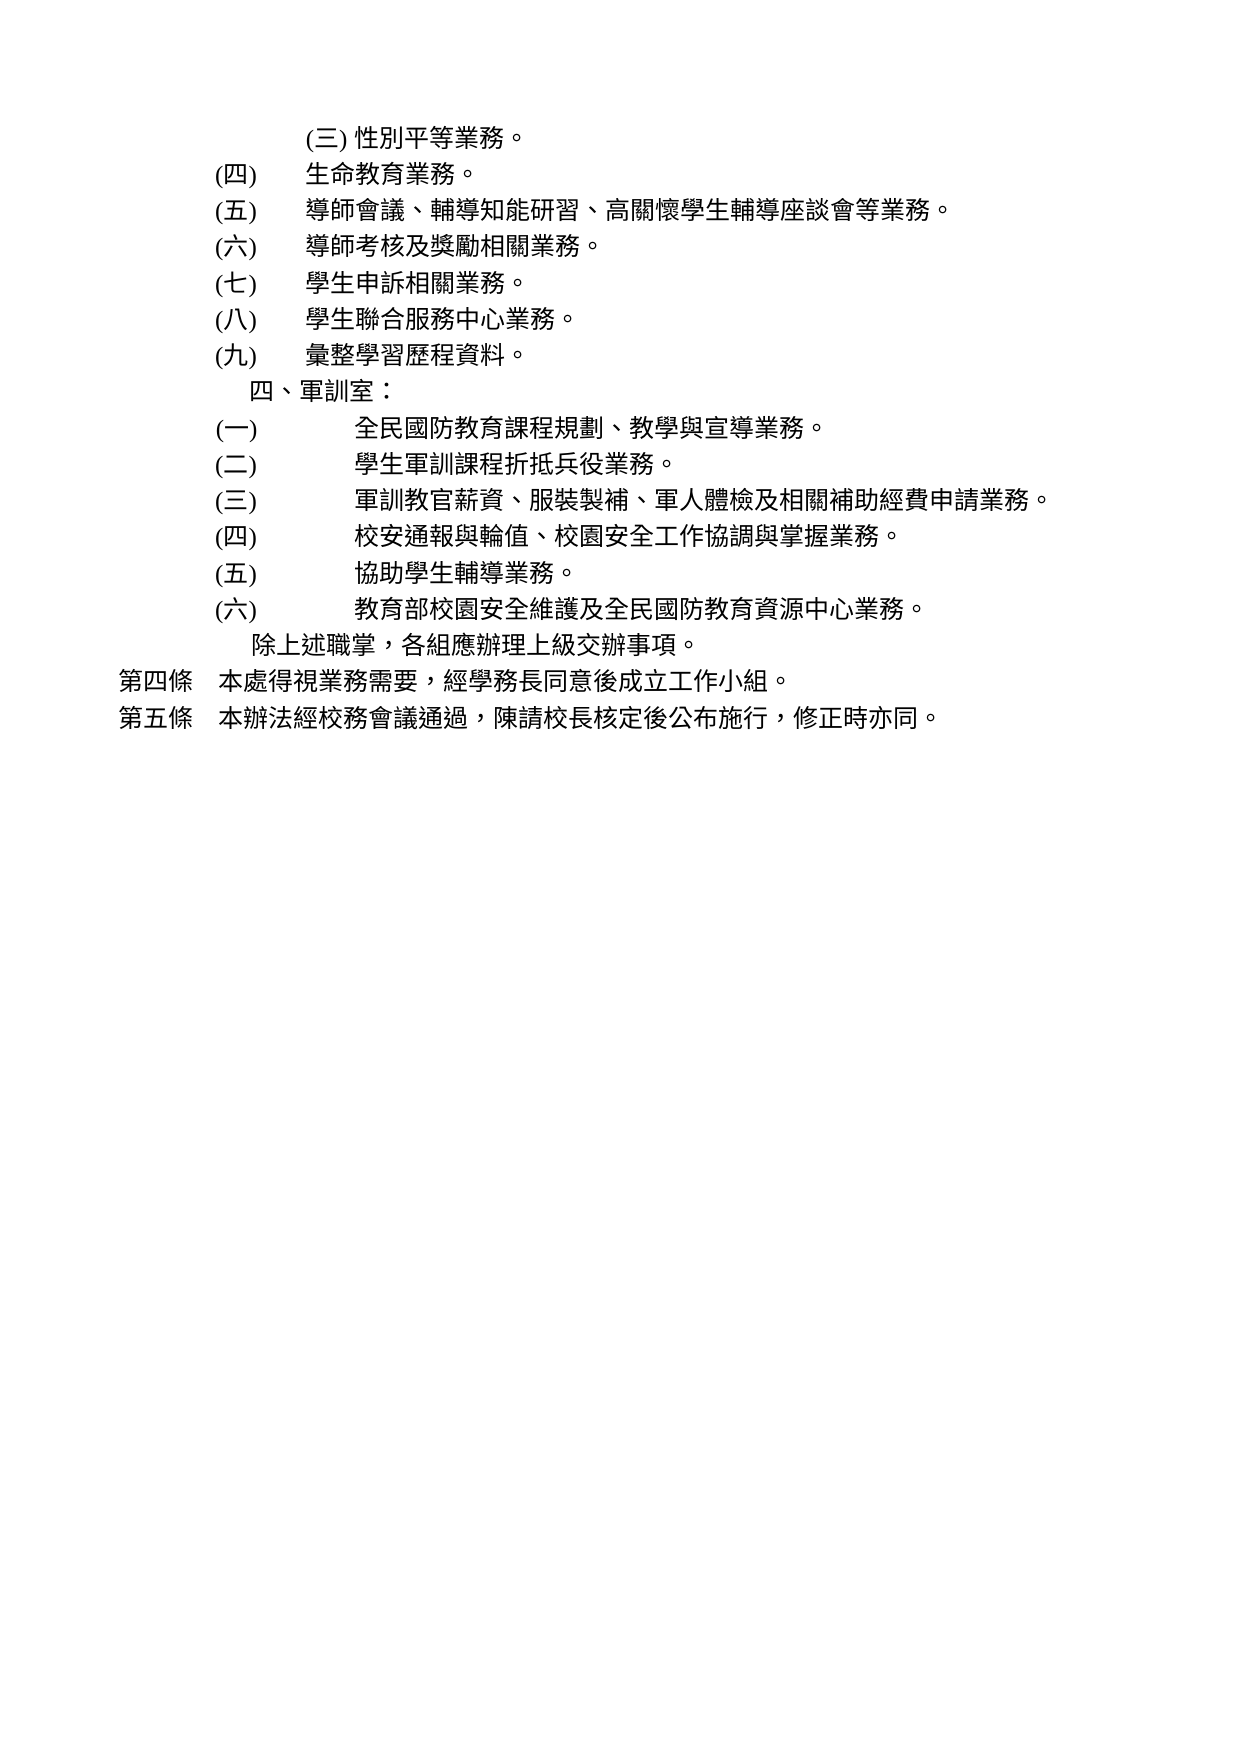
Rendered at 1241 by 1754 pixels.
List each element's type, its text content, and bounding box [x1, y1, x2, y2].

list 軍訓教官薪資、服裝製補、軍人體檢及相關補助經費申請業務。 [118, 481, 1122, 517]
list 學生聯合服務中心業務。 [118, 299, 1122, 336]
list 教育部校園安全維護及全民國防教育資源中心業務。 [118, 589, 1122, 626]
list 本辦法經校務會議通過，陳請校長核定後公布施行，修正時亦同。 [118, 698, 1122, 734]
list 彙整學習歷程資料。 [118, 336, 1122, 372]
list 導師考核及獎勵相關業務。 [118, 227, 1122, 263]
list 校安通報與輪值、校園安全工作協調與掌握業務。 [118, 517, 1122, 553]
text 除上述職掌，各組應辦理上級交辦事項。 [251, 626, 1122, 662]
list 學生軍訓課程折抵兵役業務。 [118, 444, 1122, 481]
list 生命教育業務。 [118, 154, 1122, 191]
list 全民國防教育課程規劃、教學與宣導業務。 [118, 408, 1122, 444]
list 導師會議、輔導知能研習、高關懷學生輔導座談會等業務。 [118, 191, 1122, 227]
list 學生申訴相關業務。 [118, 263, 1122, 299]
list 性別平等業務。 [306, 118, 1122, 154]
list 本處得視業務需要，經學務長同意後成立工作小組。 [118, 662, 1122, 698]
text 四、軍訓室： [249, 372, 1122, 408]
list 協助學生輔導業務。 [118, 553, 1122, 589]
